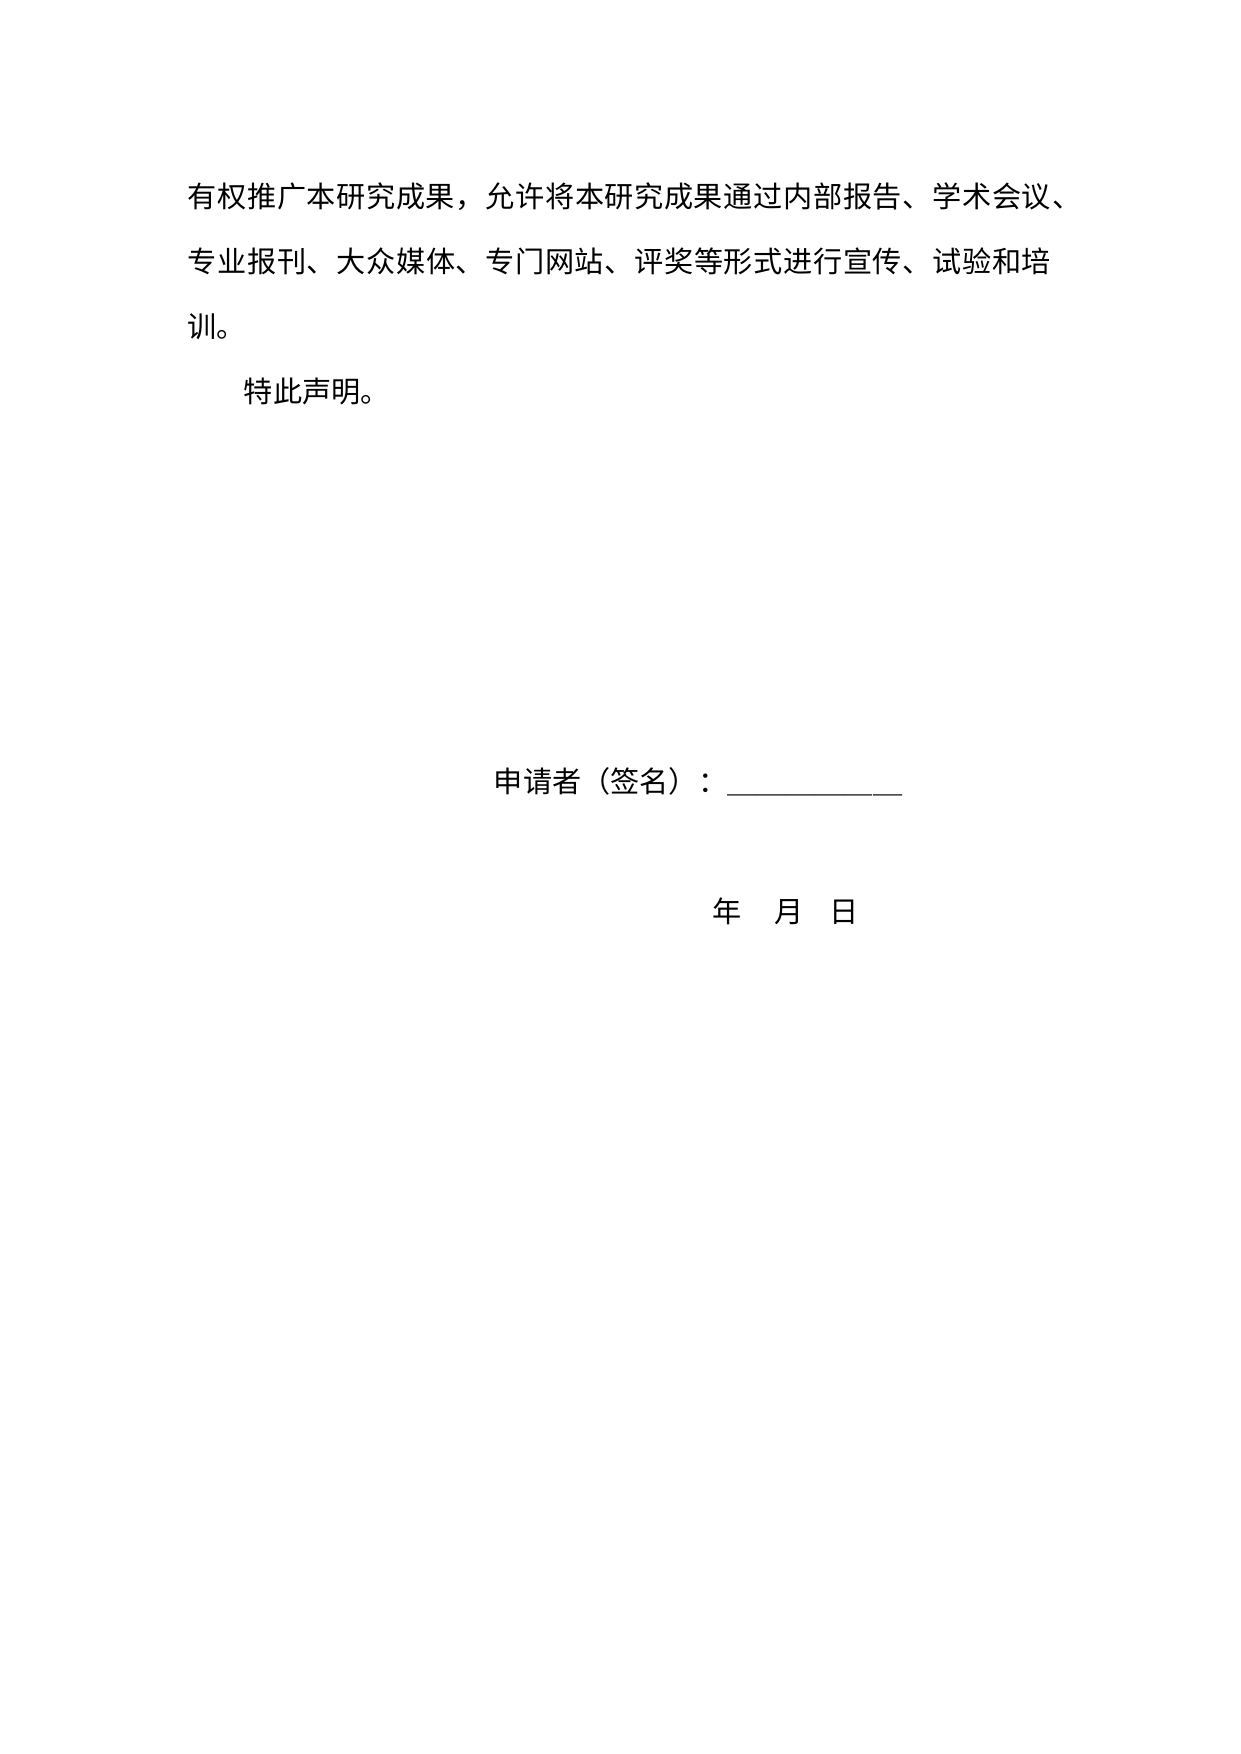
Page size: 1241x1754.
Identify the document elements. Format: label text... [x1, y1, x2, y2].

text 申请者（签名）：＿＿＿＿＿＿ [187, 747, 1053, 812]
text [187, 162, 1053, 357]
text 年 月 日 [242, 877, 993, 942]
text 特此声明。 [187, 357, 1053, 422]
